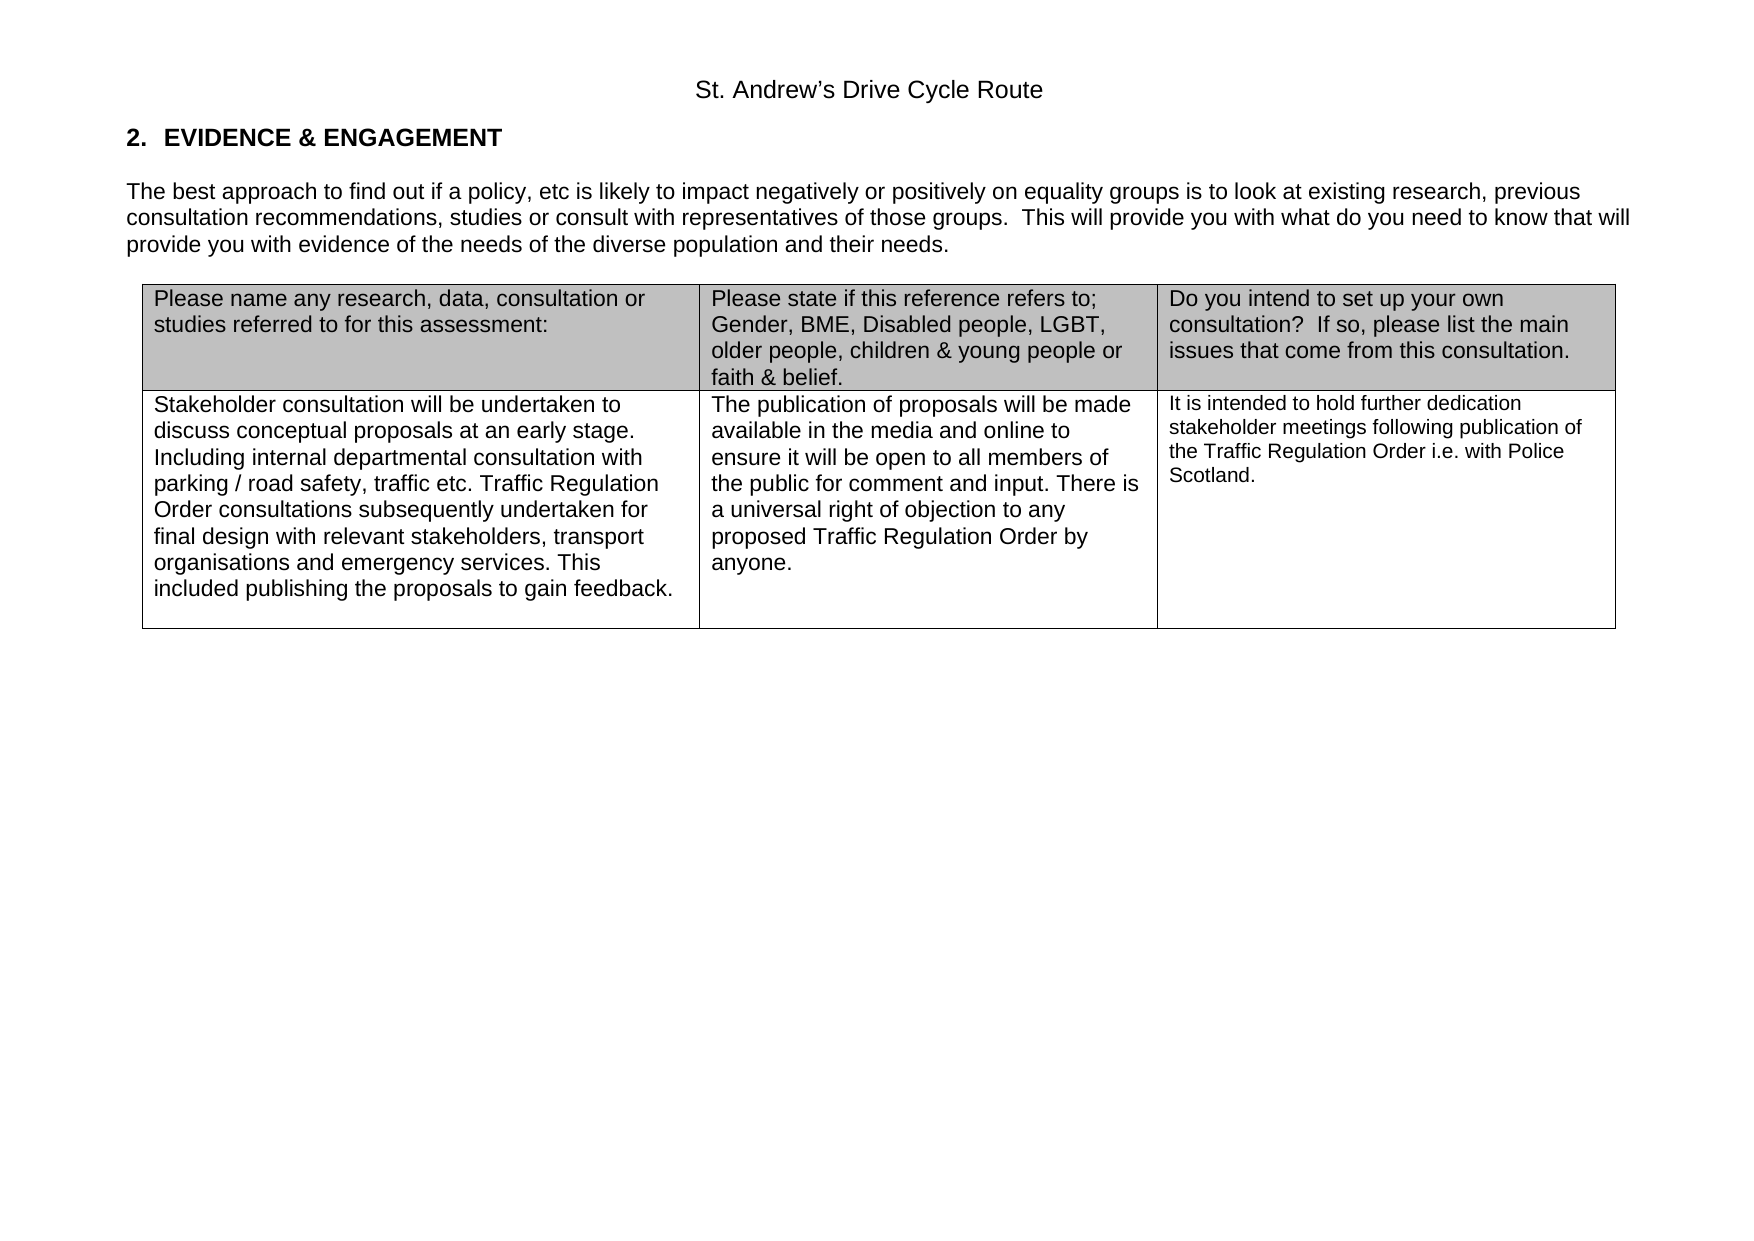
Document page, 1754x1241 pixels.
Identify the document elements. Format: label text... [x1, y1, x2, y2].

text The best approach to find out if a policy, etc is likely to impact negatively or positively on equality groups is to look at existing research, previous consultation recommendations, studies or consult with representatives of those groups. This will provide you with what do you need to know that will provide you with evidence of the needs of the diverse population and their needs. [126, 178, 1650, 257]
table_header Do you intend to set up your own consultation? If so, please list the main issues that come from this consultation. [1158, 285, 1615, 390]
table_cell It is intended to hold further dedication stakeholder meetings following publication of the Traffic Regulation Order i.e. with Police Scotland. [1158, 391, 1615, 628]
table_cell Stakeholder consultation will be undertaken to discuss conceptual proposals at an early stage. Including internal departmental consultation with parking / road safety, traffic etc. Traffic Regulation Order consultations subsequently undertaken for final design with relevant stakeholders, transport organisations and emergency services. This included publishing the proposals to gain feedback. [143, 391, 699, 628]
table_cell The publication of proposals will be made available in the media and online to ensure it will be open to all members of the public for comment and input. There is a universal right of objection to any proposed Traffic Regulation Order by anyone. [700, 391, 1157, 628]
table_header Please name any research, data, consultation or studies referred to for this assessment: [143, 285, 699, 390]
table_header Please state if this reference refers to; Gender, BME, Disabled people, LGBT, older people, children & young people or faith & belief. [700, 285, 1157, 390]
subtitle EVIDENCE & ENGAGEMENT [126, 123, 1650, 152]
